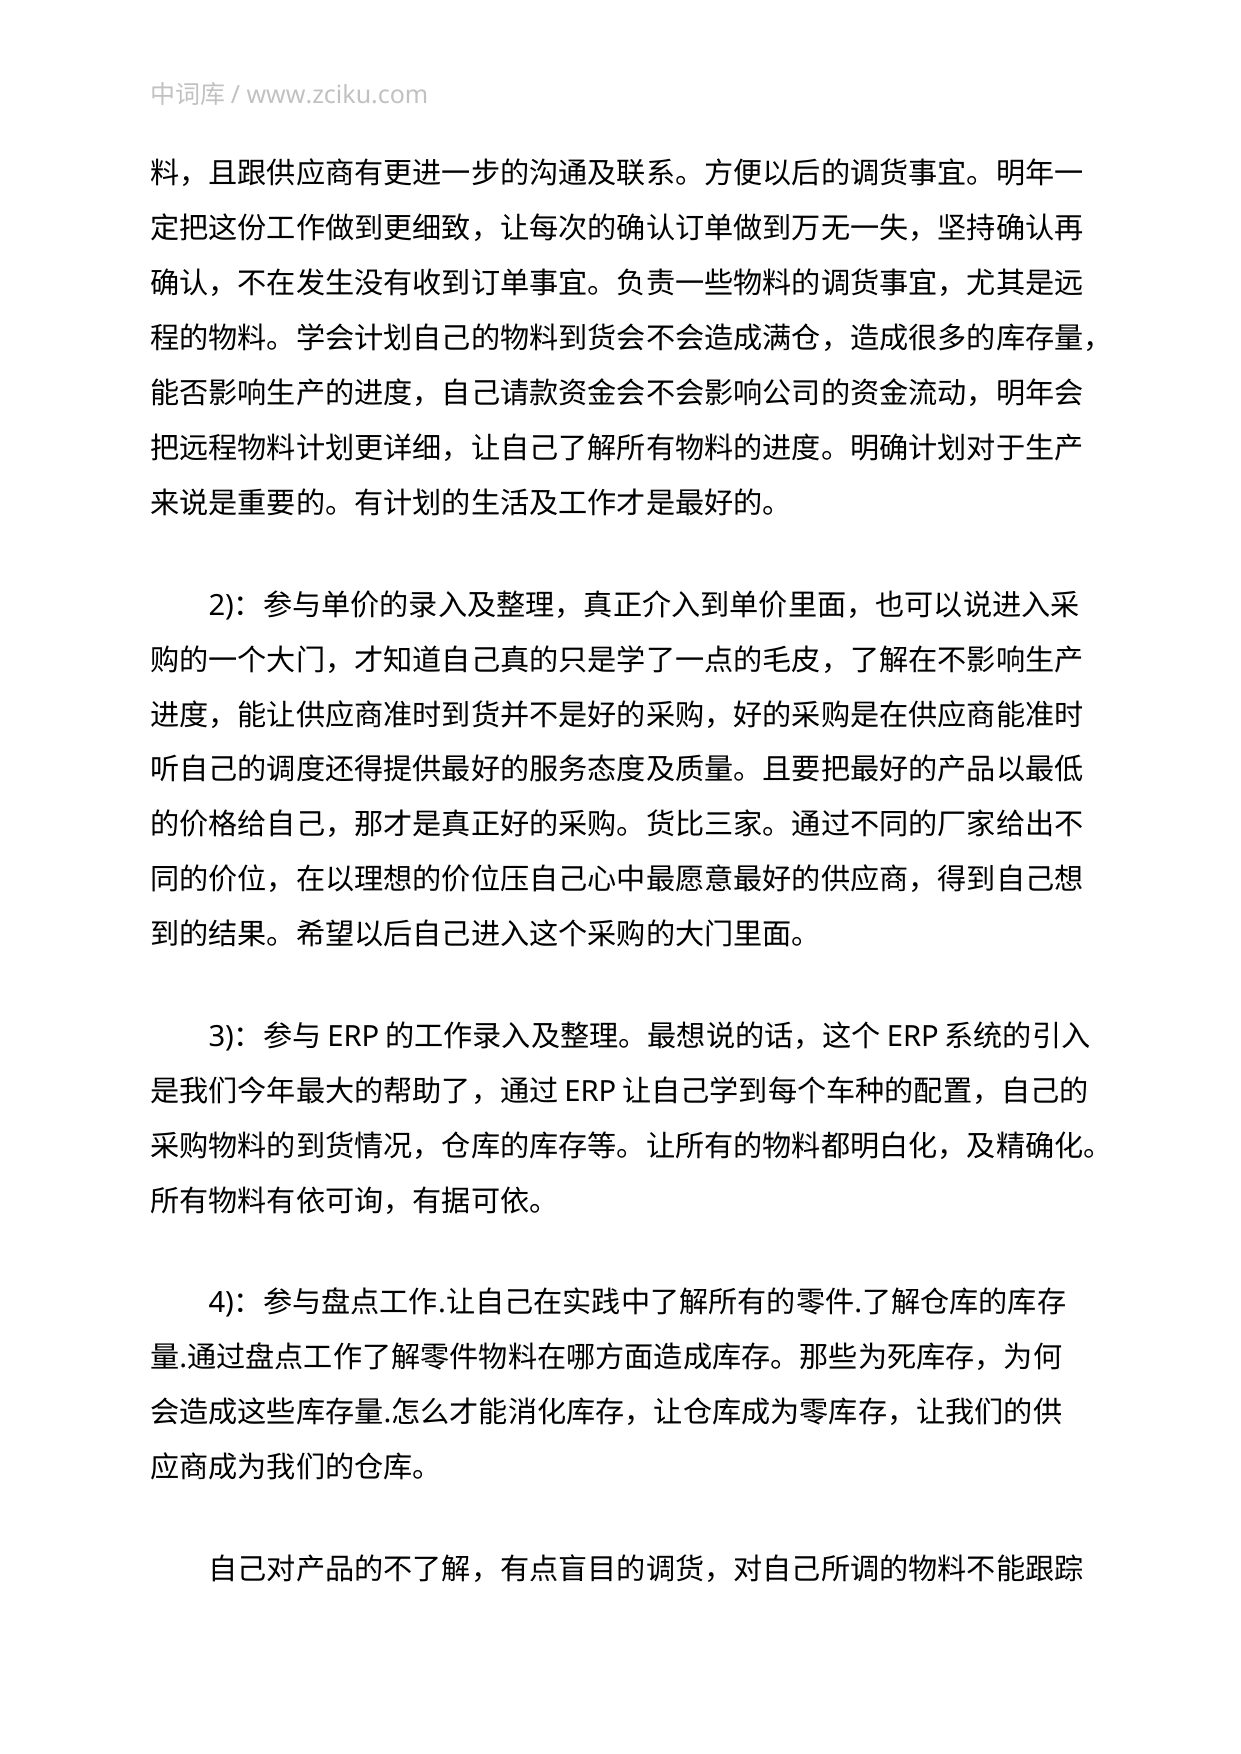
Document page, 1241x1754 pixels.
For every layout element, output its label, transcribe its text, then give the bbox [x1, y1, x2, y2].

text 4)：参与盘点工作.让自己在实践中了解所有的零件.了解仓库的库存量.通过盘点工作了解零件物料在哪方面造成库存。那些为死库存，为何会造成这些库存量.怎么才能消化库存，让仓库成为零库存，让我们的供应商成为我们的仓库。 [150, 1279, 1090, 1486]
text 3)：参与ERP的工作录入及整理。最想说的话，这个ERP系统的引入是我们今年最大的帮助了，通过ERP让自己学到每个车种的配置，自己的采购物料的到货情况，仓库的库存等。让所有的物料都明白化，及精确化。所有物料有依可询，有据可依。 [150, 1012, 1090, 1219]
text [150, 1546, 1090, 1588]
text 2)：参与单价的录入及整理，真正介入到单价里面，也可以说进入采购的一个大门，才知道自己真的只是学了一点的毛皮，了解在不影响生产进度，能让供应商准时到货并不是好的采购，好的采购是在供应商能准时听自己的调度还得提供最好的服务态度及质量。且要把最好的产品以最低的价格给自己，那才是真正好的采购。货比三家。通过不同的厂家给出不同的价位，在以理想的价位压自己心中最愿意最好的供应商，得到自己想到的结果。希望以后自己进入这个采购的大门里面。 [150, 581, 1090, 953]
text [150, 150, 1090, 522]
